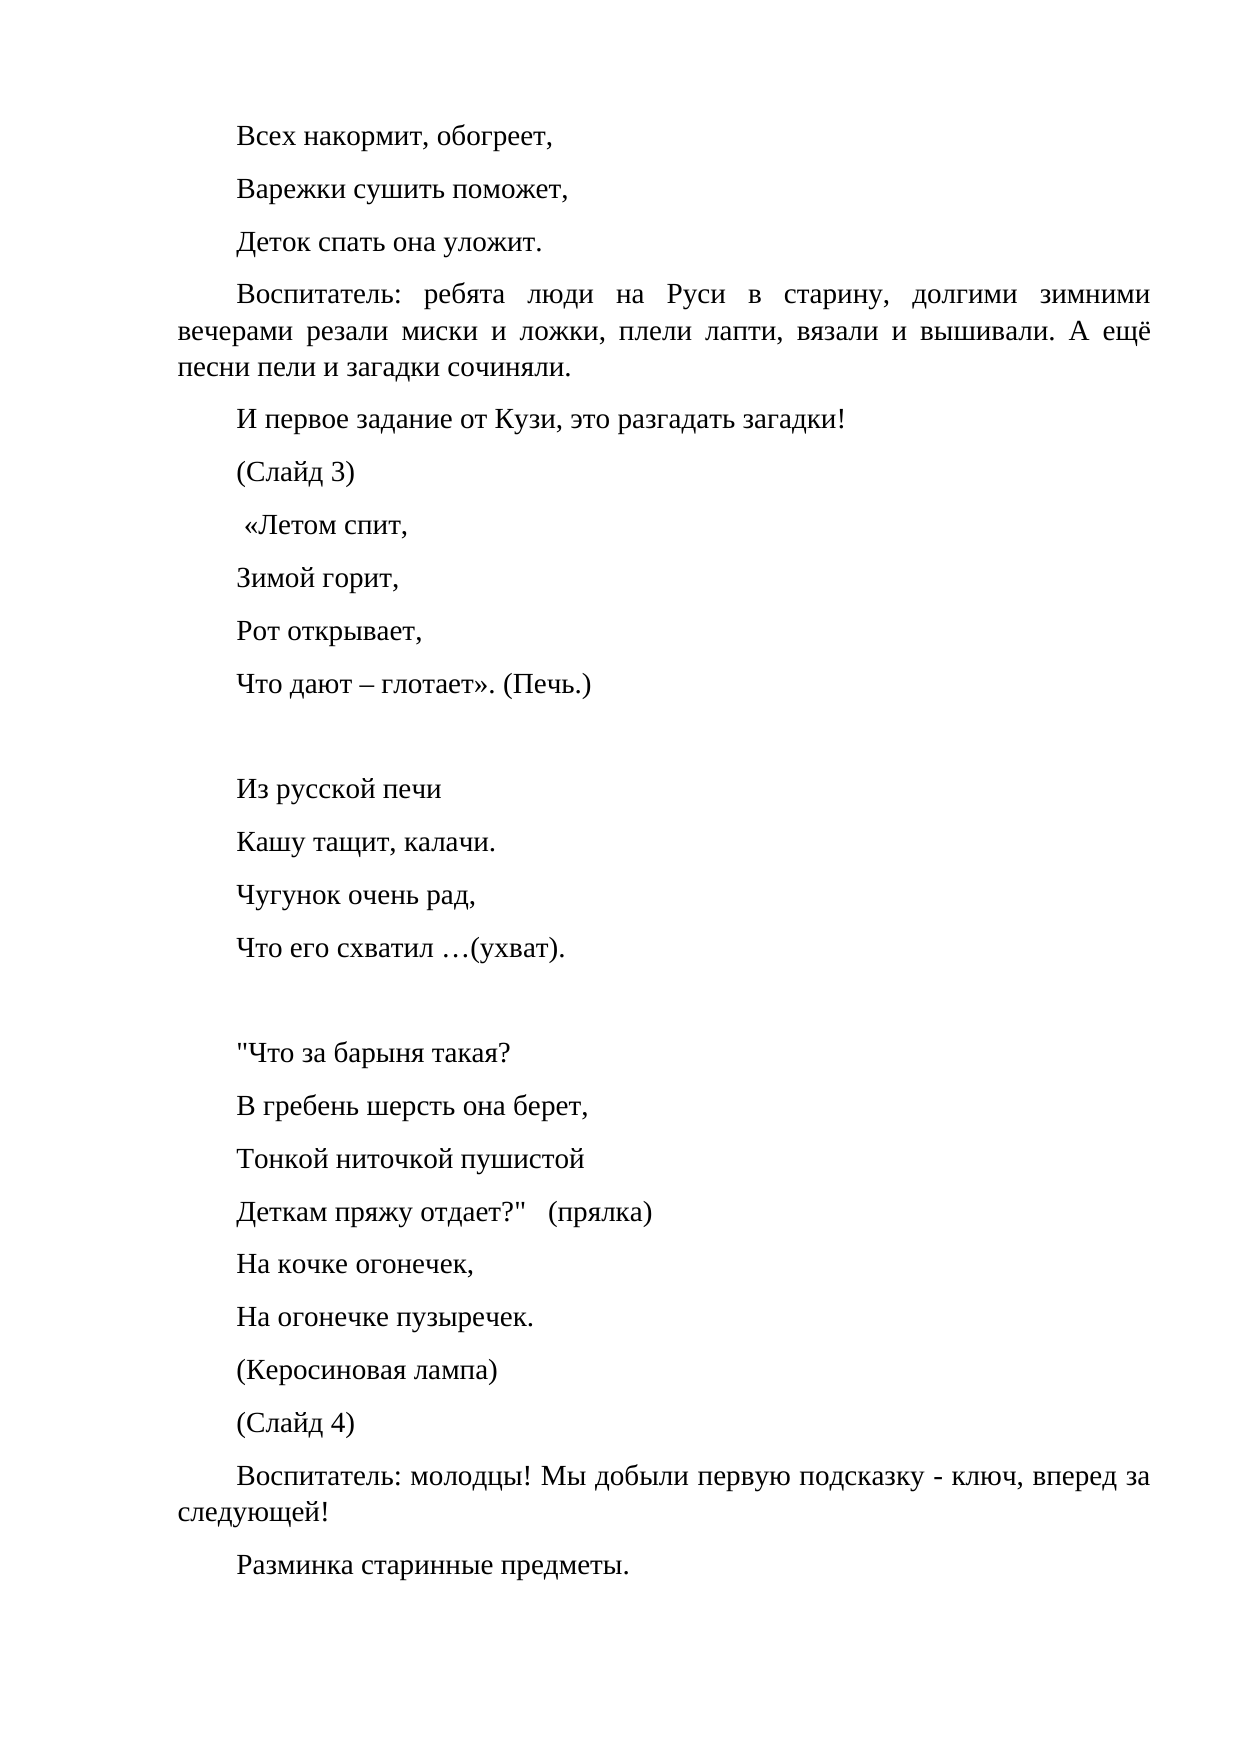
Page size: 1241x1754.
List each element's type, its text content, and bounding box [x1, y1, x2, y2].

text Воспитатель: молодцы! Мы добыли первую подсказку - ключ, вперед за следующей! [177, 1458, 1152, 1528]
text (Керосиновая лампа) [177, 1352, 1152, 1386]
text (Слайд 4) [177, 1405, 1152, 1439]
text Тонкой ниточкой пушистой [177, 1141, 1152, 1174]
text Кашу тащит, калачи. [177, 824, 1152, 858]
text Всех накормит, обогреет, [177, 118, 1152, 152]
text И первое задание от Кузи, это разгадать загадки! [177, 402, 1152, 435]
text Чугунок очень рад, [177, 877, 1152, 911]
text Рот открывает, [177, 613, 1152, 646]
text «Летом спит, [177, 507, 1152, 541]
text Деток спать она уложит. [177, 224, 1152, 257]
text Что его схватил …(ухват). [177, 930, 1152, 963]
text Варежки сушить поможет, [177, 171, 1152, 204]
text Что дают – глотает». (Печь.) [177, 666, 1152, 699]
text Воспитатель: ребята люди на Руси в старину, долгими зимними вечерами резали миски и ложки, плели лапти, вязали и вышивали. А ещё песни пели и загадки сочиняли. [177, 277, 1152, 382]
text "Что за барыня такая? [177, 1035, 1152, 1069]
text На огонечке пузыречек. [177, 1299, 1152, 1333]
text Из русской печи [177, 771, 1152, 805]
text В гребень шерсть она берет, [177, 1088, 1152, 1122]
text (Слайд 3) [177, 454, 1152, 488]
text Зимой горит, [177, 560, 1152, 594]
text Разминка старинные предметы. [177, 1547, 1152, 1580]
text Деткам пряжу отдает?" (прялка) [177, 1194, 1152, 1227]
text На кочке огонечек, [177, 1247, 1152, 1280]
